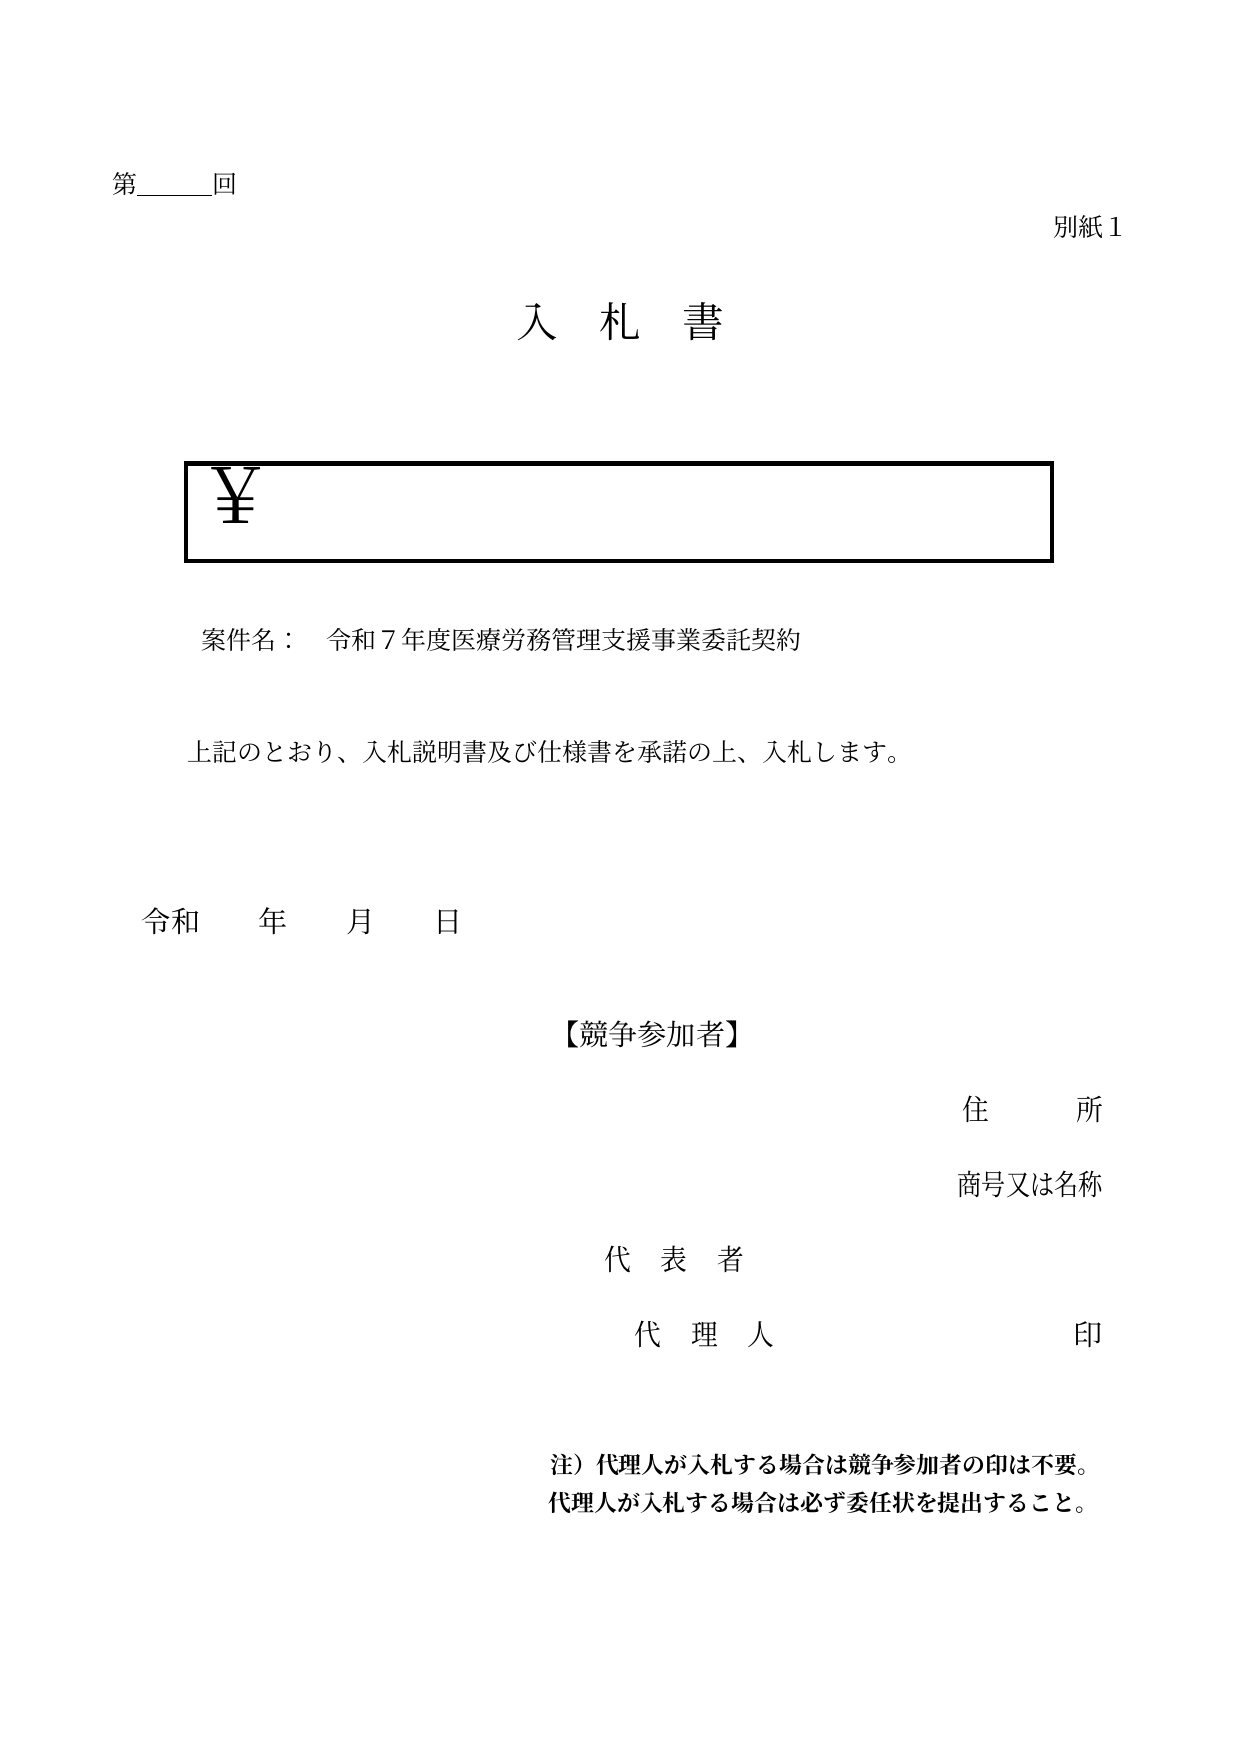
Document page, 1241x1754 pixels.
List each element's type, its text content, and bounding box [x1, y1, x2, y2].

text 代 理 人 印 [112, 1295, 1103, 1370]
text 代理人が入札する場合は必ず委任状を提出すること。 [112, 1482, 1103, 1520]
text 別紙１ [112, 207, 1128, 245]
text 入 札 書 [112, 282, 1128, 357]
text 第＿＿＿回 [112, 164, 1128, 202]
text 上記のとおり、入札説明書及び仕様書を承諾の上、入札します。 [112, 732, 1103, 770]
text 住 所 [112, 1070, 1103, 1145]
text 商号又は名称 [112, 1145, 1103, 1220]
text 案件名： 令和７年度医療労務管理支援事業委託契約 [112, 620, 1128, 657]
text 注）代理人が入札する場合は競争参加者の印は不要。 [112, 1445, 1103, 1482]
text 代 表 者 [112, 1220, 986, 1295]
text 令和 年 月 日 [112, 882, 1103, 957]
text 【競争参加者】 [112, 995, 986, 1070]
